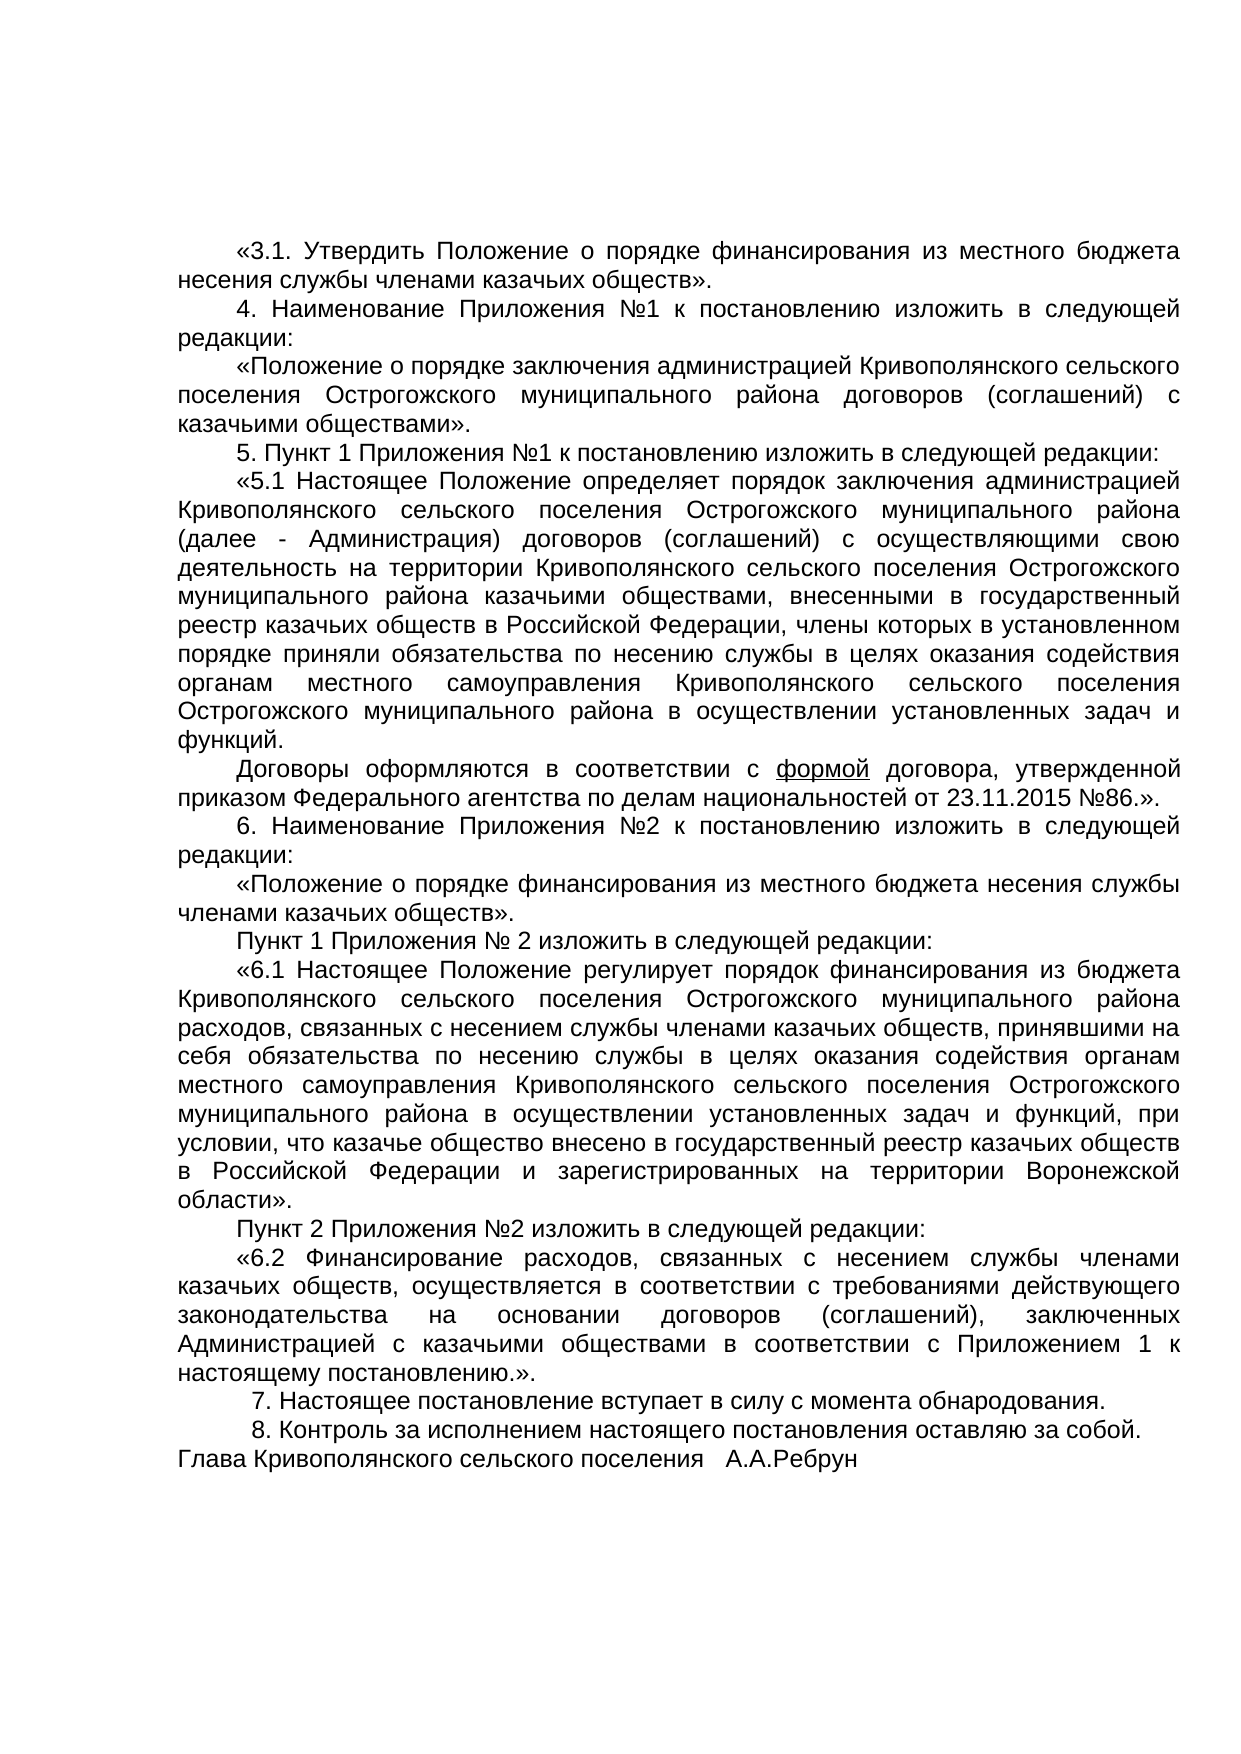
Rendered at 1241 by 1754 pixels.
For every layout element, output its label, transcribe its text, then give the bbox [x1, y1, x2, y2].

text «6.1 Настоящее Положение регулирует порядок финансирования из бюджета Кривополянского сельского поселения Острогожского муниципального района расходов, связанных с несением службы членами казачьих обществ, принявшими на себя обязательства по несению службы в целях оказания содействия органам местного самоуправления Кривополянского сельского поселения Острогожского муниципального района в осуществлении установленных задач и функций, при условии, что казачье общество внесено в государственный реестр казачьих обществ в Российской Федерации и зарегистрированных на территории Воронежской области». [177, 955, 1181, 1214]
text Пункт 1 Приложения № 2 изложить в следующей редакции: [177, 926, 1181, 955]
text 7. Настоящее постановление вступает в силу с момента обнародования. [177, 1386, 1181, 1415]
text 8. Контроль за исполнением настоящего постановления оставляю за собой. [177, 1415, 1181, 1444]
text «3.1. Утвердить Положение о порядке финансирования из местного бюджета несения службы членами казачьих обществ». [177, 236, 1181, 294]
text «6.2 Финансирование расходов, связанных с несением службы членами казачьих обществ, осуществляется в соответствии с требованиями действующего законодательства на основании договоров (соглашений), заключенных Администрацией с казачьими обществами в соответствии с Приложением 1 к настоящему постановлению.». [177, 1242, 1181, 1386]
text 6. Наименование Приложения №2 к постановлению изложить в следующей редакции: [177, 811, 1181, 869]
text Глава Кривополянского сельского поселения А.А.Ребрун [177, 1444, 1181, 1472]
text «Положение о порядке заключения администрацией Кривополянского сельского поселения Острогожского муниципального района договоров (соглашений) с казачьими обществами». [177, 351, 1181, 437]
text 4. Наименование Приложения №1 к постановлению изложить в следующей редакции: [177, 294, 1181, 351]
text «Положение о порядке финансирования из местного бюджета несения службы членами казачьих обществ». [177, 869, 1181, 926]
text 5. Пункт 1 Приложения №1 к постановлению изложить в следующей редакции: [177, 437, 1181, 466]
text «5.1 Настоящее Положение определяет порядок заключения администрацией Кривополянского сельского поселения Острогожского муниципального района (далее - Администрация) договоров (соглашений) с осуществляющими свою деятельность на территории Кривополянского сельского поселения Острогожского муниципального района казачьими обществами, внесенными в государственный реестр казачьих обществ в Российской Федерации, члены которых в установленном порядке приняли обязательства по несению службы в целях оказания содействия органам местного самоуправления Кривополянского сельского поселения Острогожского муниципального района в осуществлении установленных задач и функций. [177, 466, 1181, 754]
text Договоры оформляются в соответствии с формой договора, утвержденной приказом Федерального агентства по делам национальностей от 23.11.2015 №86.». [177, 754, 1181, 811]
text Пункт 2 Приложения №2 изложить в следующей редакции: [177, 1214, 1181, 1242]
